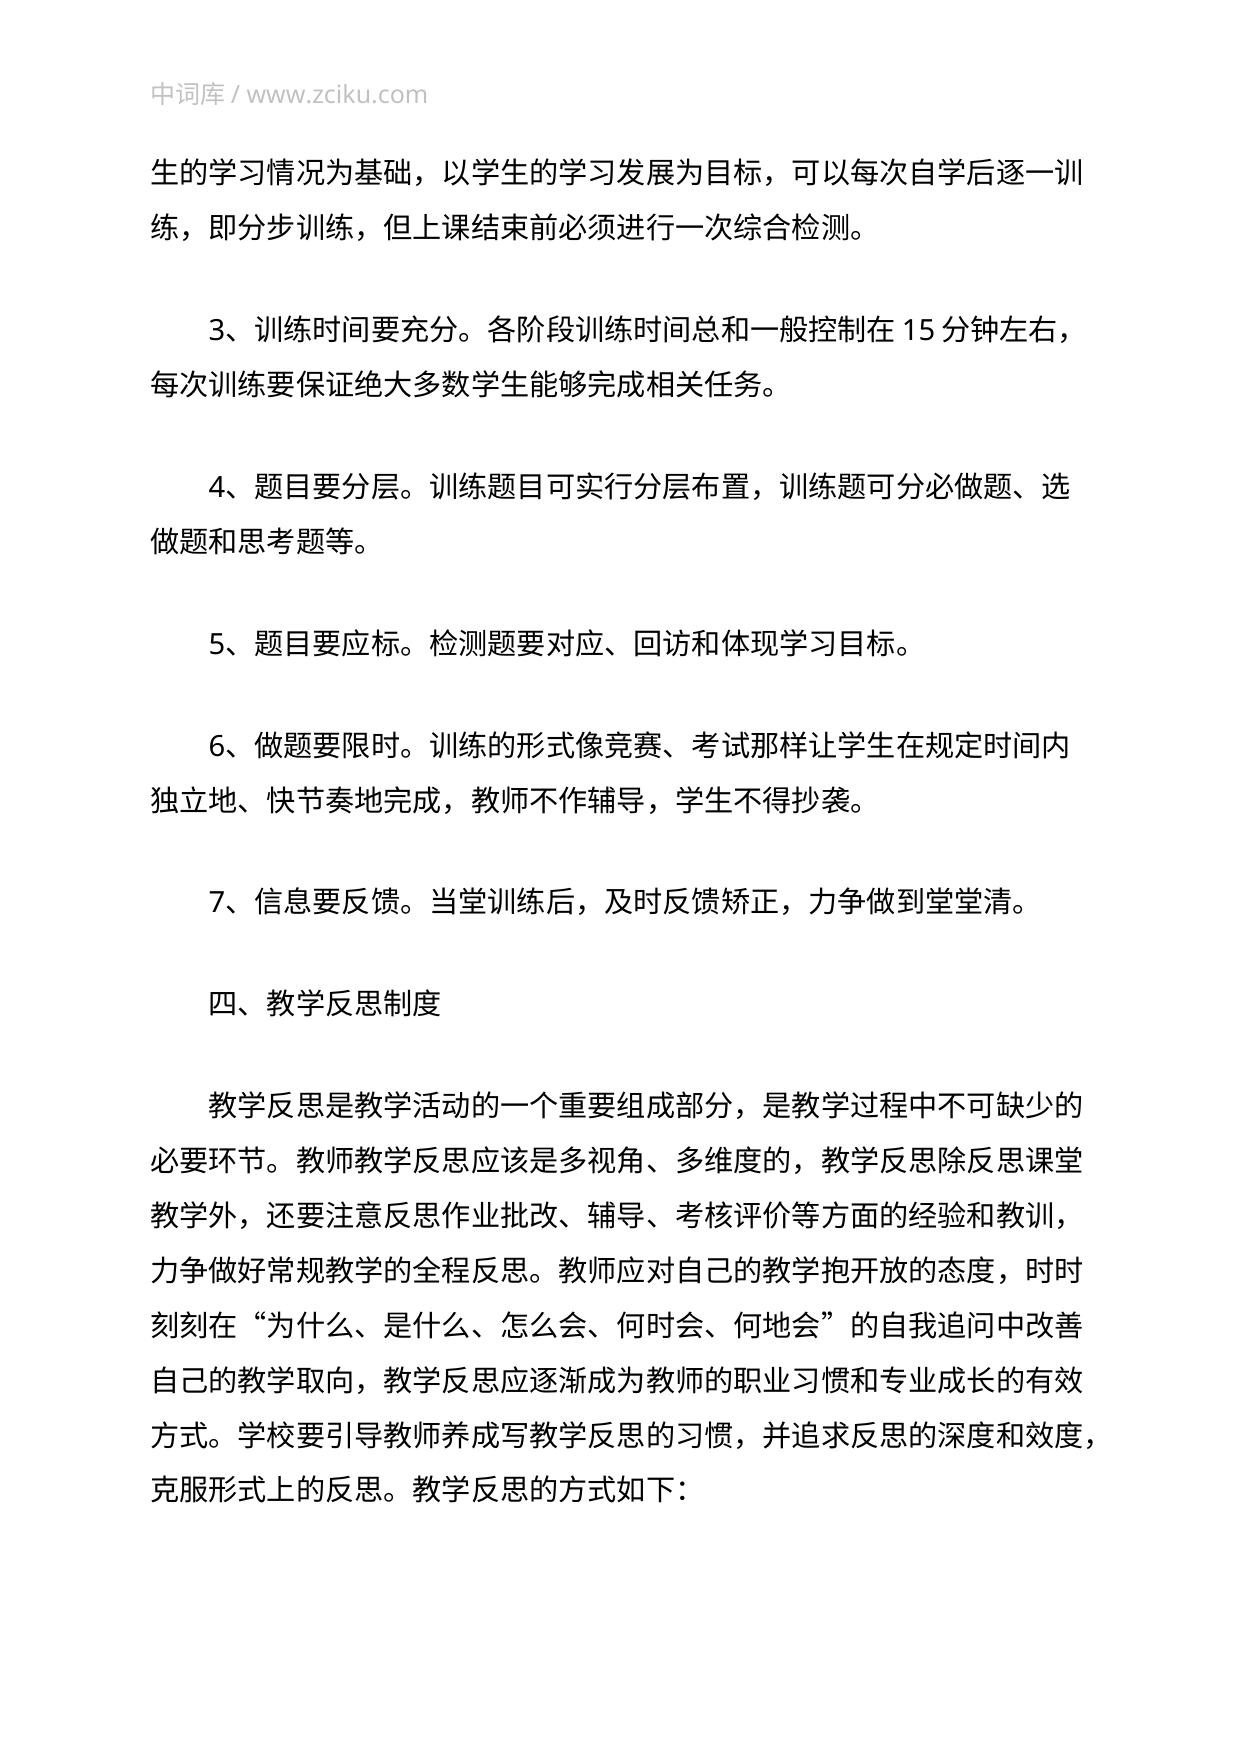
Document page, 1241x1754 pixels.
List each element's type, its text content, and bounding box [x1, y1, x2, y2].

text 四、教学反思制度 [150, 981, 1090, 1023]
text 教学反思是教学活动的一个重要组成部分，是教学过程中不可缺少的必要环节。教师教学反思应该是多视角、多维度的，教学反思除反思课堂教学外，还要注意反思作业批改、辅导、考核评价等方面的经验和教训，力争做好常规教学的全程反思。教师应对自己的教学抱开放的态度，时时刻刻在“为什么、是什么、怎么会、何时会、何地会”的自我追问中改善自己的教学取向，教学反思应逐渐成为教师的职业习惯和专业成长的有效方式。学校要引导教师养成写教学反思的习惯，并追求反思的深度和效度，克服形式上的反思。教学反思的方式如下： [150, 1083, 1090, 1509]
text 4、题目要分层。训练题目可实行分层布置，训练题可分必做题、选做题和思考题等。 [150, 463, 1090, 561]
text 3、训练时间要充分。各阶段训练时间总和一般控制在15分钟左右，每次训练要保证绝大多数学生能够完成相关任务。 [150, 307, 1090, 404]
text 7、信息要反馈。当堂训练后，及时反馈矫正，力争做到堂堂清。 [150, 879, 1090, 921]
text 6、做题要限时。训练的形式像竞赛、考试那样让学生在规定时间内独立地、快节奏地完成，教师不作辅导，学生不得抄袭。 [150, 722, 1090, 819]
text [150, 150, 1090, 247]
text 5、题目要应标。检测题要对应、回访和体现学习目标。 [150, 620, 1090, 663]
